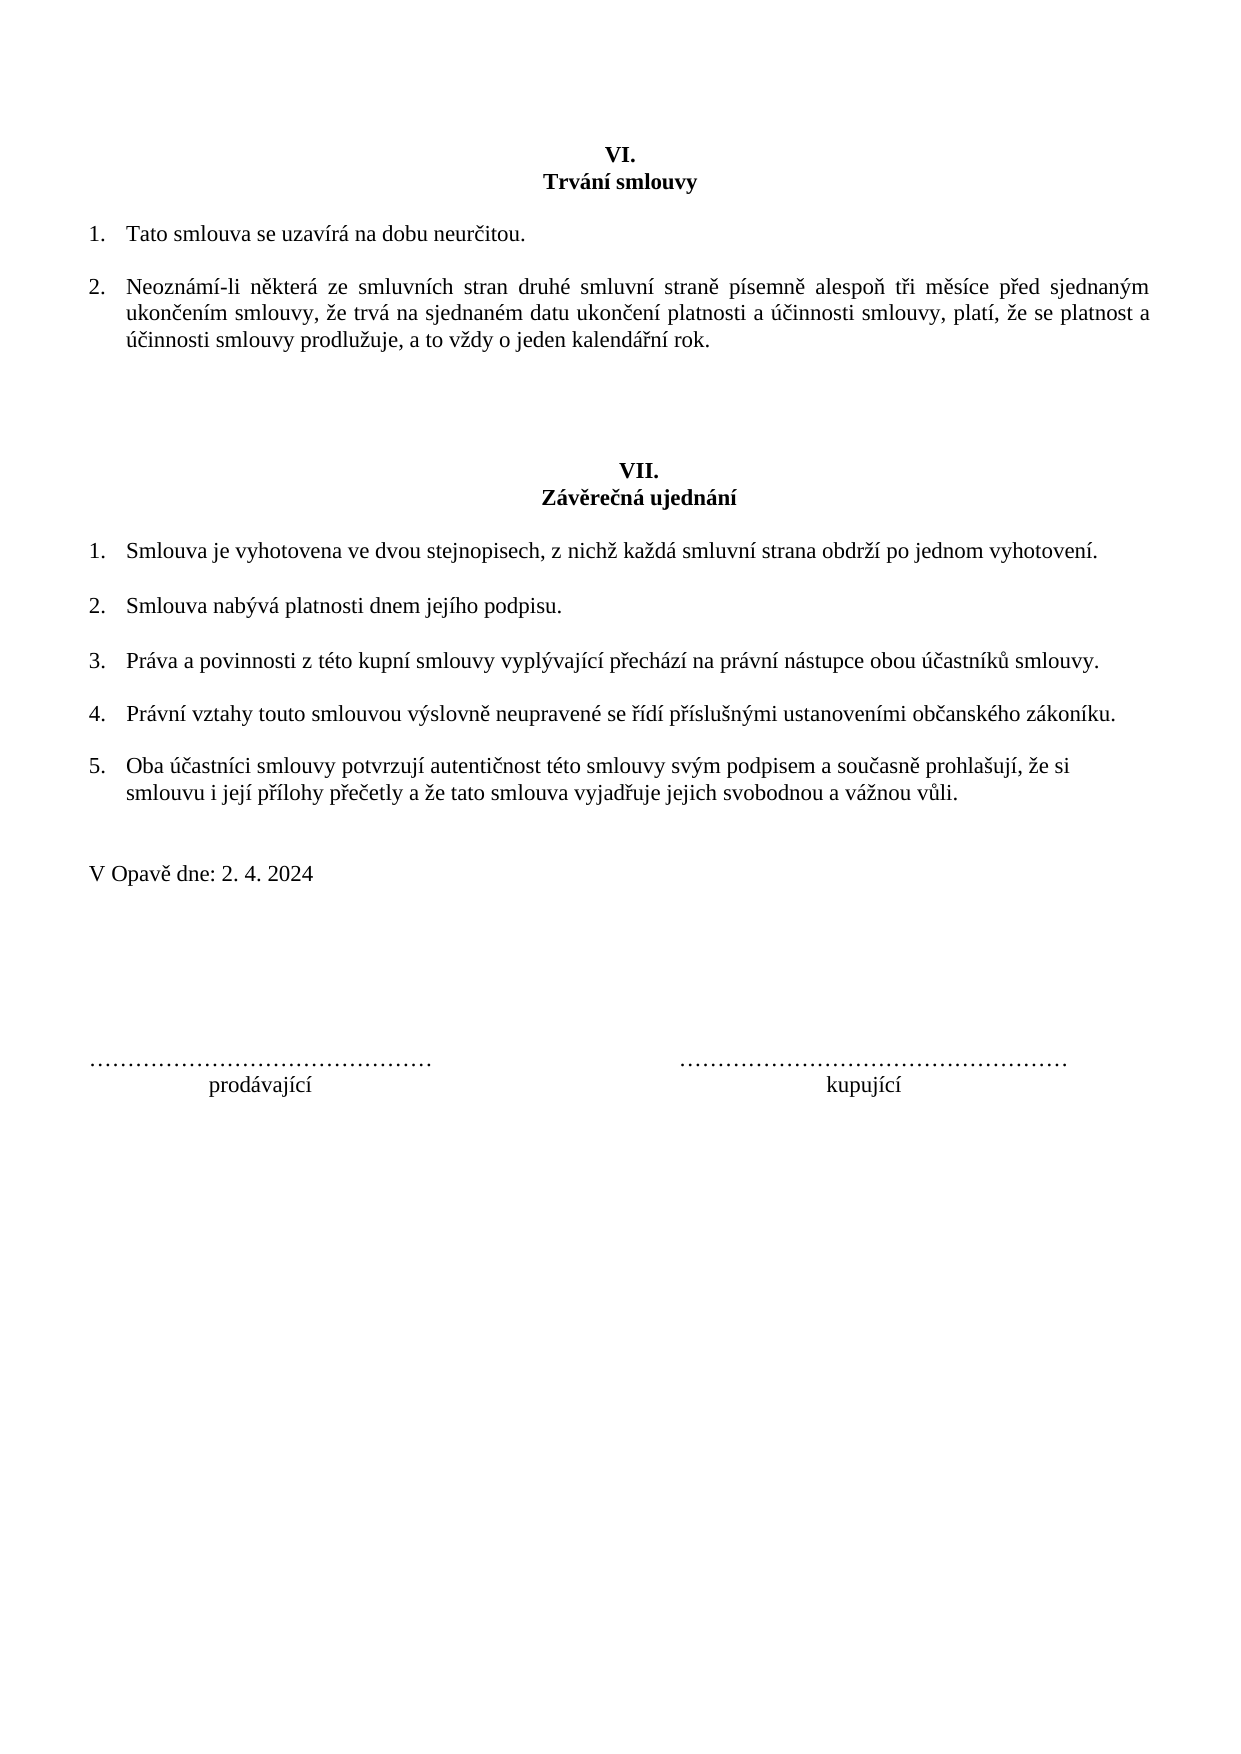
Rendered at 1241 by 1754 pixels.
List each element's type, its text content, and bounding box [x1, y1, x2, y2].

list Práva a povinnosti z této kupní smlouvy vyplývající přechází na právní nástupce obou účastníků smlouvy. [89, 647, 1152, 673]
text Závěrečná ujednání [126, 484, 1152, 510]
text prodávající kupující [89, 1071, 1152, 1097]
list Smlouva je vyhotovena ve dvou stejnopisech, z nichž každá smluvní strana obdrží po jednom vyhotovení. [89, 537, 1152, 592]
text V Opavě dne: 2. 4. 2024 [89, 860, 1152, 886]
text ……………………………………… …………………………………………… [89, 1044, 1152, 1071]
list Oba účastníci smlouvy potvrzují autentičnost této smlouvy svým podpisem a současně prohlašují, že si smlouvu i její přílohy přečetly a že tato smlouva vyjadřuje jejich svobodnou a vážnou vůli. [89, 752, 1152, 834]
list Smlouva nabývá platnosti dnem jejího podpisu. [89, 592, 1152, 647]
list Tato smlouva se uzavírá na dobu neurčitou. [88, 220, 1152, 247]
text Trvání smlouvy [89, 168, 1152, 194]
list Neoznámí-li některá ze smluvních stran druhé smluvní straně písemně alespoň tři měsíce před sjednaným ukončením smlouvy, že trvá na sjednaném datu ukončení platnosti a účinnosti smlouvy, platí, že se platnost a účinnosti smlouvy prodlužuje, a to vždy o jeden kalendářní rok. [88, 273, 1152, 352]
list Právní vztahy touto smlouvou výslovně neupravené se řídí příslušnými ustanoveními občanského zákoníku. [89, 699, 1152, 726]
text VII. [126, 458, 1152, 484]
text VI. [89, 141, 1152, 168]
